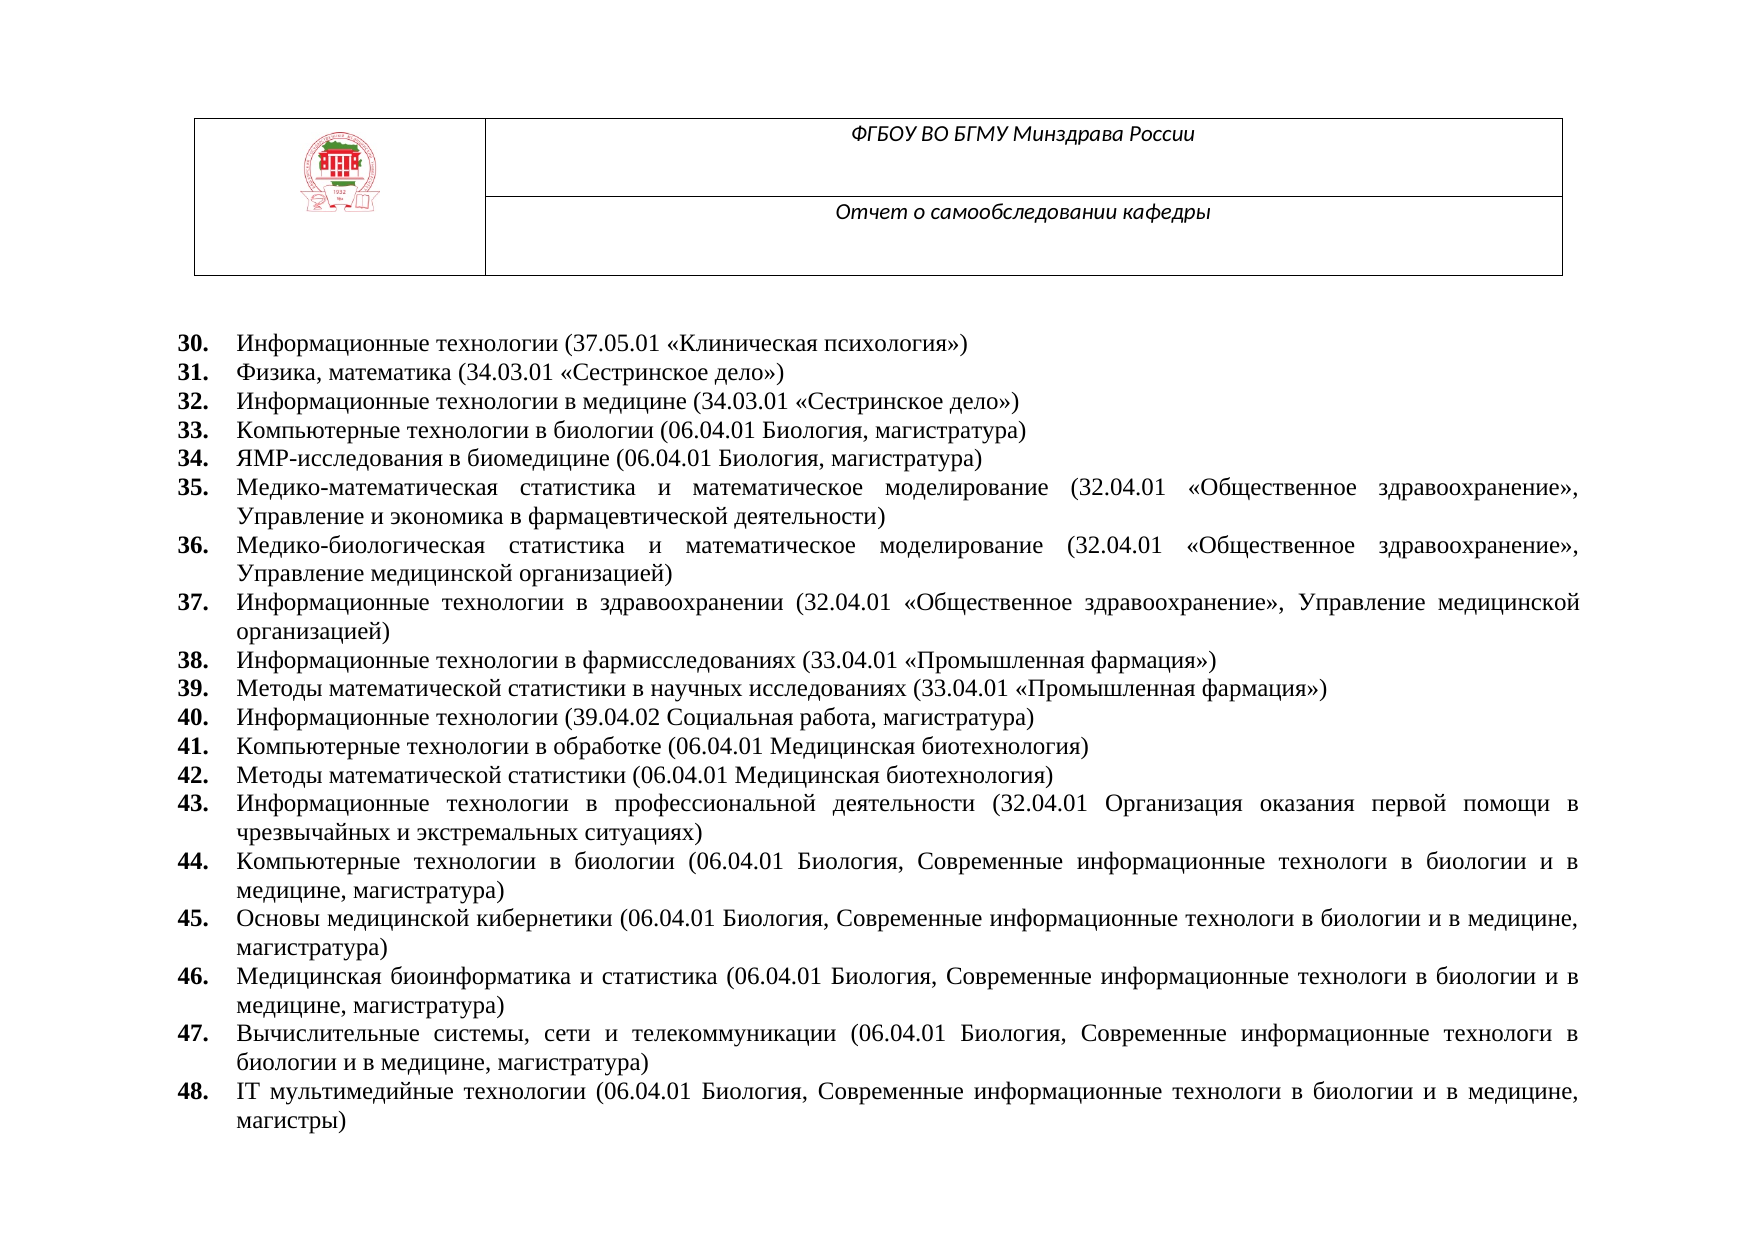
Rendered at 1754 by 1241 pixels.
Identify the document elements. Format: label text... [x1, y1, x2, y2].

list Медицинская биоинформатика и статистика (06.04.01 Биология, Современные информационные технологи в биологии и в медицине, магистратура) [177, 961, 1580, 1018]
list Медико-биологическая статистика и математическое моделирование (32.04.01 «Общественное здравоохранение», Управление медицинской организацией) [177, 530, 1580, 587]
list Физика, математика (34.03.01 «Сестринское дело») [177, 357, 1580, 386]
list ЯМР-исследования в биомедицине (06.04.01 Биология, магистратура) [177, 443, 1580, 472]
list Основы медицинской кибернетики (06.04.01 Биология, Современные информационные технологи в биологии и в медицине, магистратура) [177, 903, 1580, 961]
picture [300, 132, 380, 212]
list IT мультимедийные технологии (06.04.01 Биология, Современные информационные технологи в биологии и в медицине, магистры) [177, 1076, 1580, 1133]
list Медико-математическая статистика и математическое моделирование (32.04.01 «Общественное здравоохранение», Управление и экономика в фармацевтической деятельности) [177, 472, 1580, 530]
list Методы математической статистики (06.04.01 Медицинская биотехнология) [177, 760, 1580, 788]
list Методы математической статистики в научных исследованиях (33.04.01 «Промышленная фармация») [177, 673, 1580, 702]
list Компьютерные технологии в биологии (06.04.01 Биология, магистратура) [177, 415, 1580, 443]
list Информационные технологии (39.04.02 Социальная работа, магистратура) [177, 702, 1580, 731]
list Компьютерные технологии в обработке (06.04.01 Медицинская биотехнология) [177, 731, 1580, 760]
list Информационные технологии в фармисследованиях (33.04.01 «Промышленная фармация») [177, 645, 1580, 673]
list Информационные технологии (37.05.01 «Клиническая психология») [177, 328, 1580, 357]
list Информационные технологии в медицине (34.03.01 «Сестринское дело») [177, 386, 1580, 415]
list Информационные технологии в здравоохранении (32.04.01 «Общественное здравоохранение», Управление медицинской организацией) [177, 587, 1580, 645]
list Вычислительные системы, сети и телекоммуникации (06.04.01 Биология, Современные информационные технологи в биологии и в медицине, магистратура) [177, 1018, 1580, 1076]
list Компьютерные технологии в биологии (06.04.01 Биология, Современные информационные технологи в биологии и в медицине, магистратура) [177, 846, 1580, 903]
list Информационные технологии в профессиональной деятельности (32.04.01 Организация оказания первой помощи в чрезвычайных и экстремальных ситуациях) [177, 788, 1580, 846]
